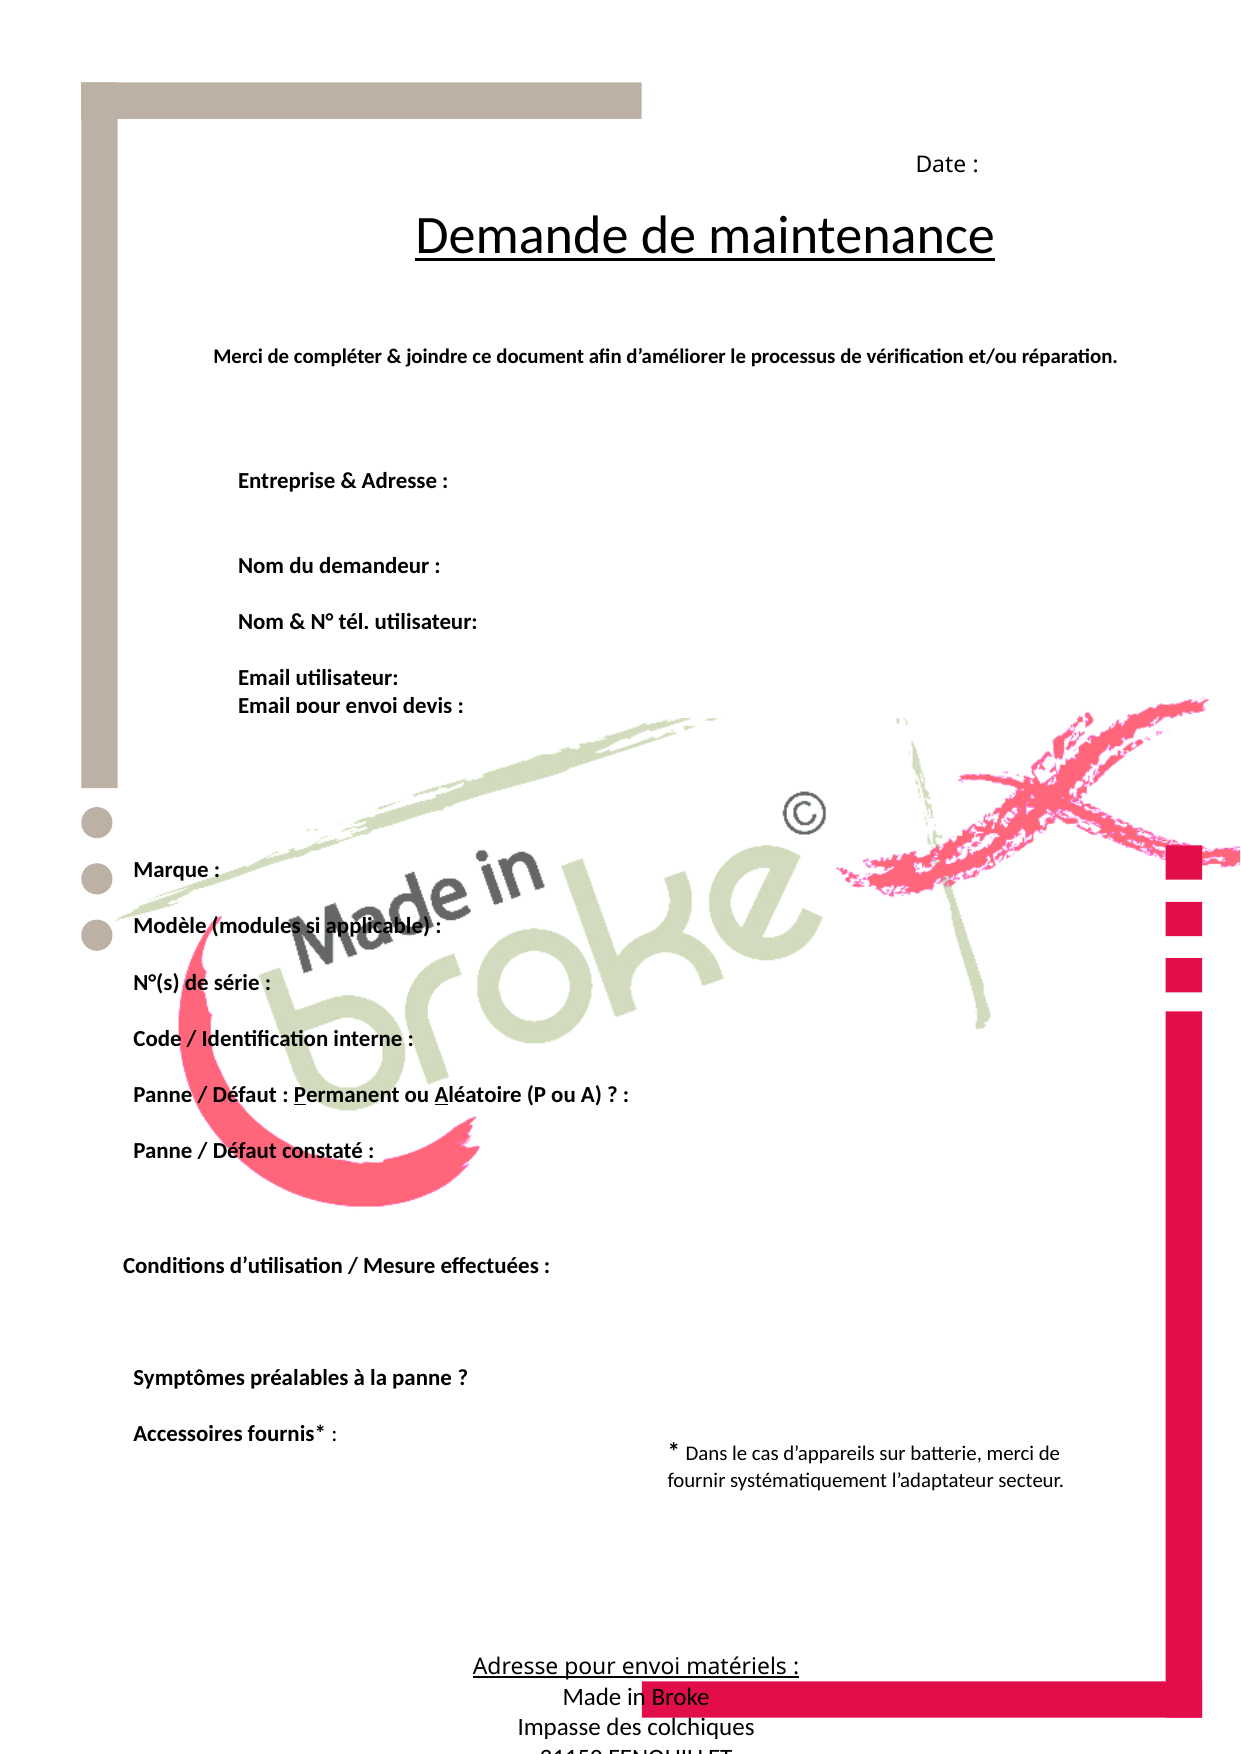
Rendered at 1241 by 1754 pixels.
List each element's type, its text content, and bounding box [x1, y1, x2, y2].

text Date : [148, 148, 1093, 179]
